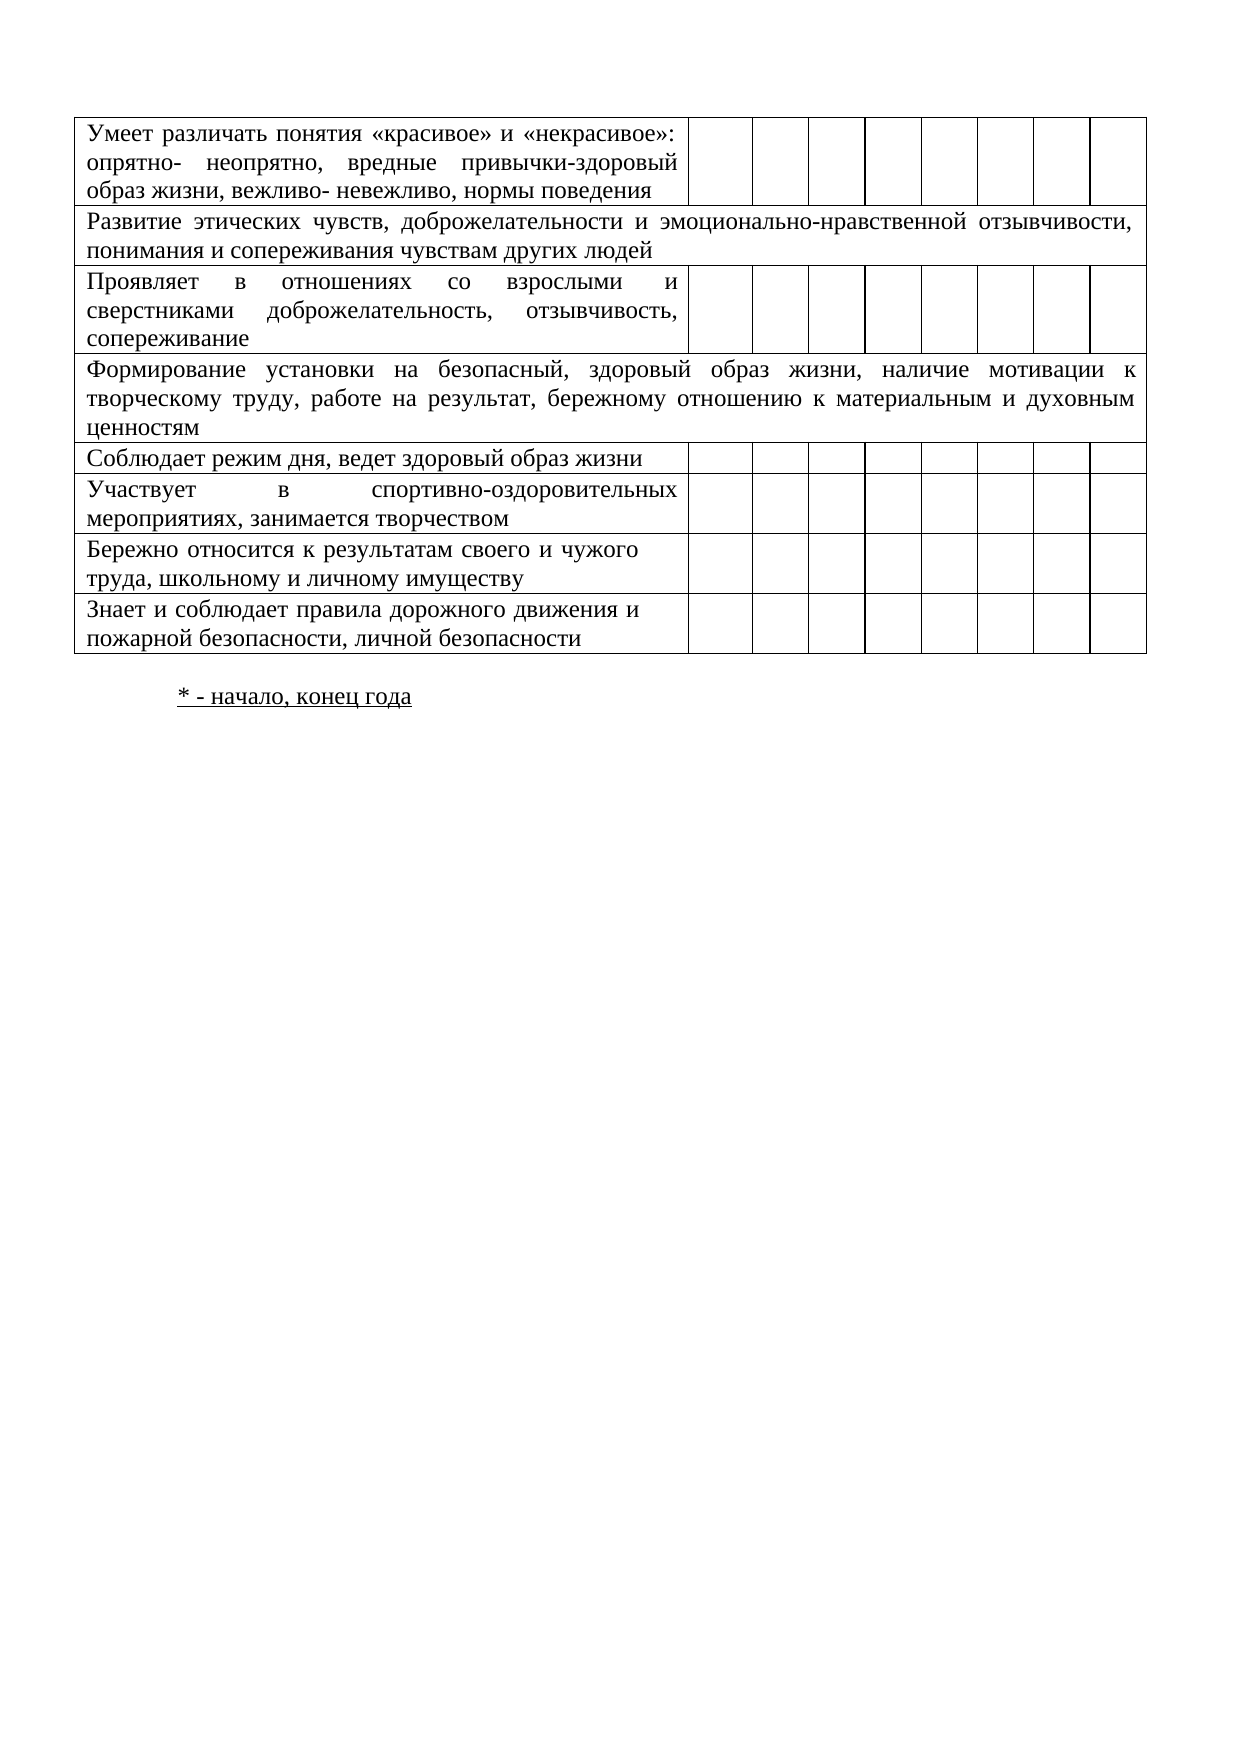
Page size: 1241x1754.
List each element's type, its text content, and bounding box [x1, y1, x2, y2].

table_cell [1034, 474, 1089, 533]
table_cell [978, 443, 1033, 473]
table_cell [1091, 594, 1146, 652]
table_cell [753, 443, 808, 473]
table_header [689, 118, 752, 205]
table_cell Соблюдает режим дня, ведет здоровый образ жизни [75, 443, 688, 473]
table_header [866, 118, 921, 205]
table_header [922, 118, 977, 205]
table_cell [689, 474, 752, 533]
table_cell [1034, 266, 1089, 353]
table_cell [1091, 534, 1146, 593]
table_cell [753, 474, 808, 533]
table_cell [809, 266, 864, 353]
table_header Умеет различать понятия «красивое» и «некрасивое»: опрятно- неопрятно, вредные привычки-здоровый образ жизни, вежливо- невежливо, нормы поведения [75, 118, 688, 205]
table_cell [1091, 474, 1146, 533]
table_cell [922, 534, 977, 593]
table_cell [753, 266, 808, 353]
table_cell [1034, 443, 1089, 473]
table_header [809, 118, 864, 205]
table_cell [689, 443, 752, 473]
table_cell [689, 534, 752, 593]
text * - начало, конец года [177, 681, 1209, 709]
table_cell [978, 266, 1033, 353]
table_cell [1091, 443, 1146, 473]
table_cell Проявляет в отношениях со взрослыми и сверстниками доброжелательность, отзывчивость, сопереживание [75, 266, 688, 353]
table_cell [689, 594, 752, 652]
table_cell [689, 266, 752, 353]
table_cell Участвует в спортивно-оздоровительных мероприятиях, занимается творчеством [75, 474, 688, 533]
table_cell Бережно относится к результатам своего и чужого труда, школьному и личному имуществу [75, 534, 688, 593]
table_cell [922, 266, 977, 353]
table_cell [753, 594, 808, 652]
table_cell [978, 474, 1033, 533]
table_cell [922, 443, 977, 473]
table_cell [809, 594, 864, 652]
table_cell [922, 474, 977, 533]
table_cell [978, 534, 1033, 593]
table_cell [753, 534, 808, 593]
table_cell Развитие этических чувств, доброжелательности и эмоционально-нравственной отзывчивости, понимания и сопереживания чувствам других людей [75, 206, 1146, 265]
table_cell [978, 594, 1033, 652]
table_cell [1034, 594, 1089, 652]
table_cell [866, 534, 921, 593]
table_header [753, 118, 808, 205]
table_header [1091, 118, 1146, 205]
table_header [978, 118, 1033, 205]
table_cell [809, 443, 864, 473]
table_cell Формирование установки на безопасный, здоровый образ жизни, наличие мотивации к творческому труду, работе на результат, бережному отношению к материальным и духовным ценностям [75, 354, 1146, 442]
table_cell [866, 474, 921, 533]
table_cell [1034, 534, 1089, 593]
table_cell [809, 474, 864, 533]
table_header [1034, 118, 1089, 205]
table_cell [866, 443, 921, 473]
table_cell [866, 594, 921, 652]
table_cell [809, 534, 864, 593]
table_cell [1091, 266, 1146, 353]
table_cell Знает и соблюдает правила дорожного движения и пожарной безопасности, личной безопасности [75, 594, 688, 652]
table_cell [866, 266, 921, 353]
table_cell [922, 594, 977, 652]
